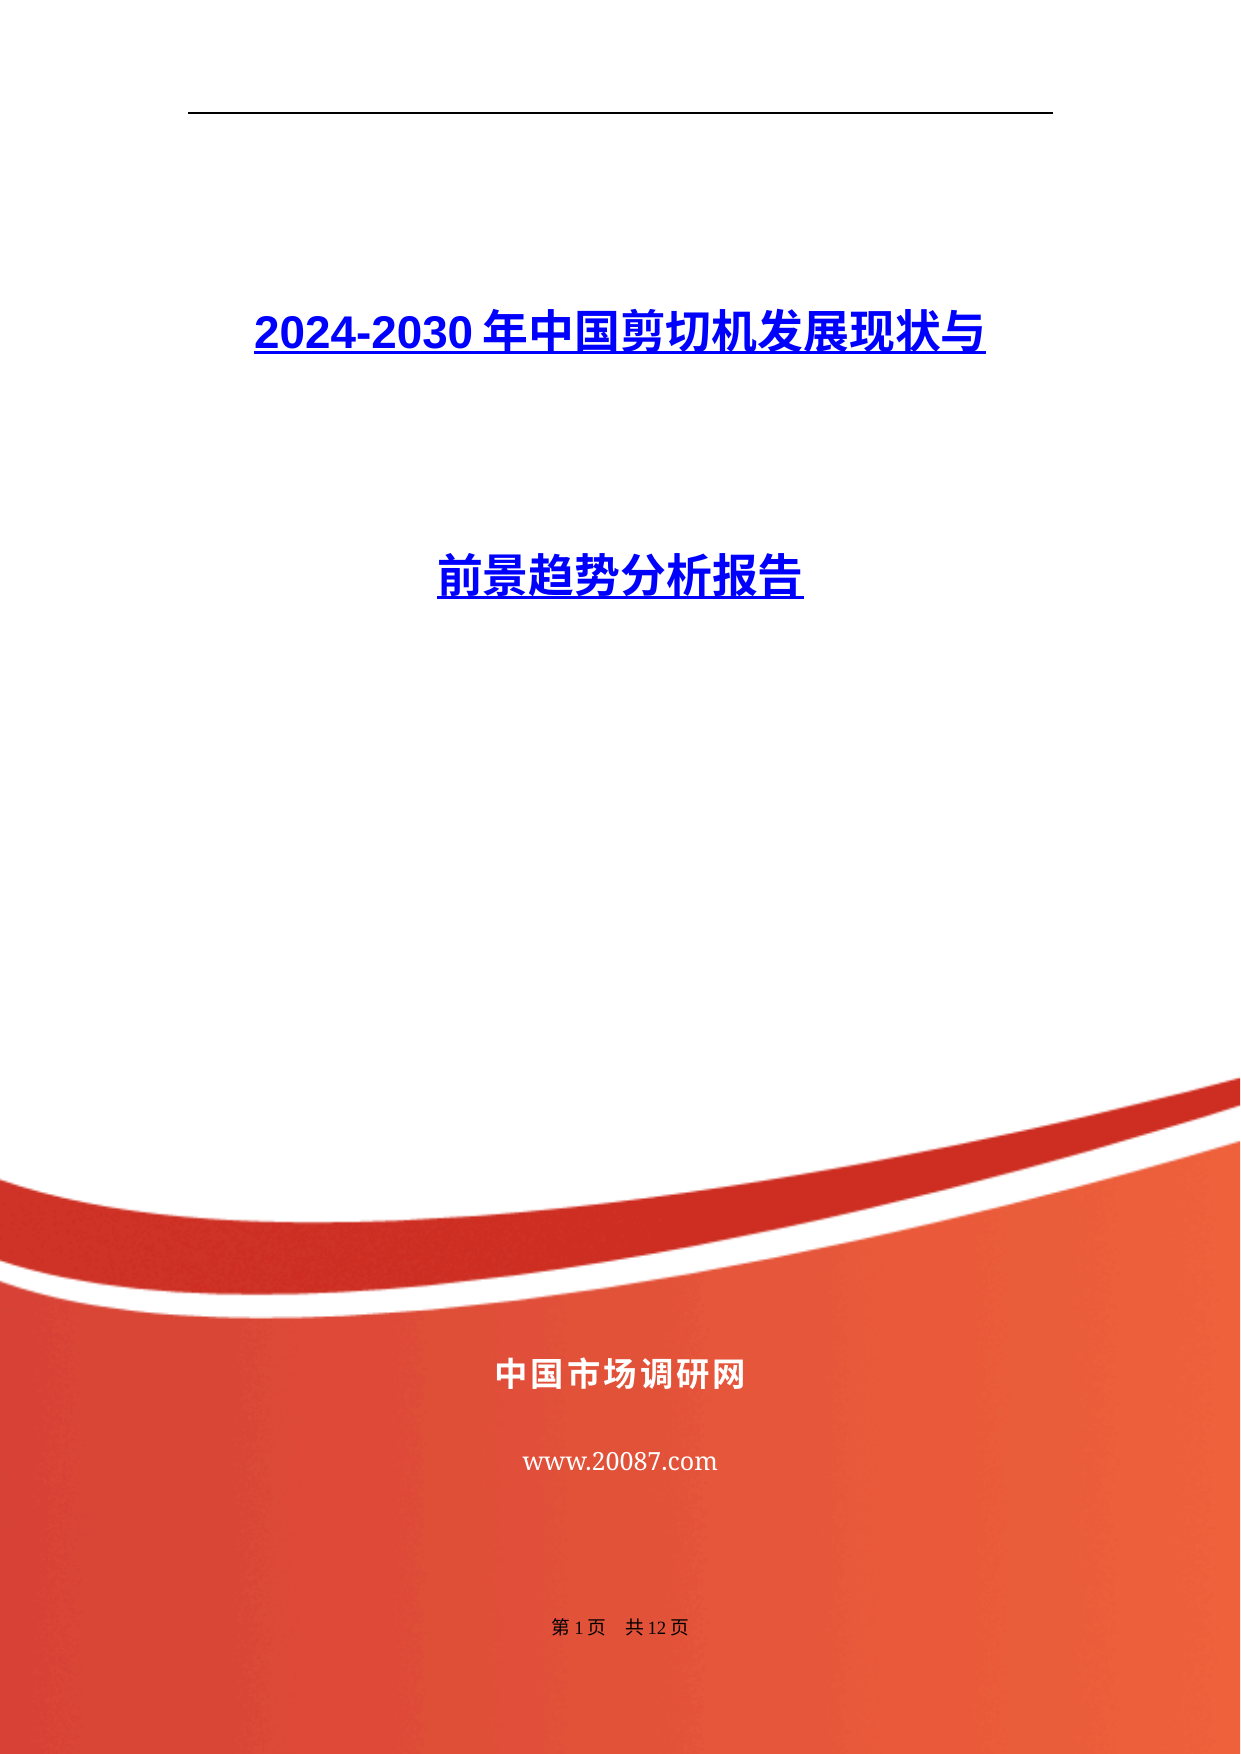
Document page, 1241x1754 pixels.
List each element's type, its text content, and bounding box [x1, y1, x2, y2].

text www.20087.com [187, 1428, 1053, 1493]
table_header 2024-2030年中国剪切机发展现状与前景趋势分析报告 [188, 207, 1053, 773]
subtitle 中国市场调研网 [187, 1339, 1053, 1404]
picture [0, 1006, 1241, 1754]
